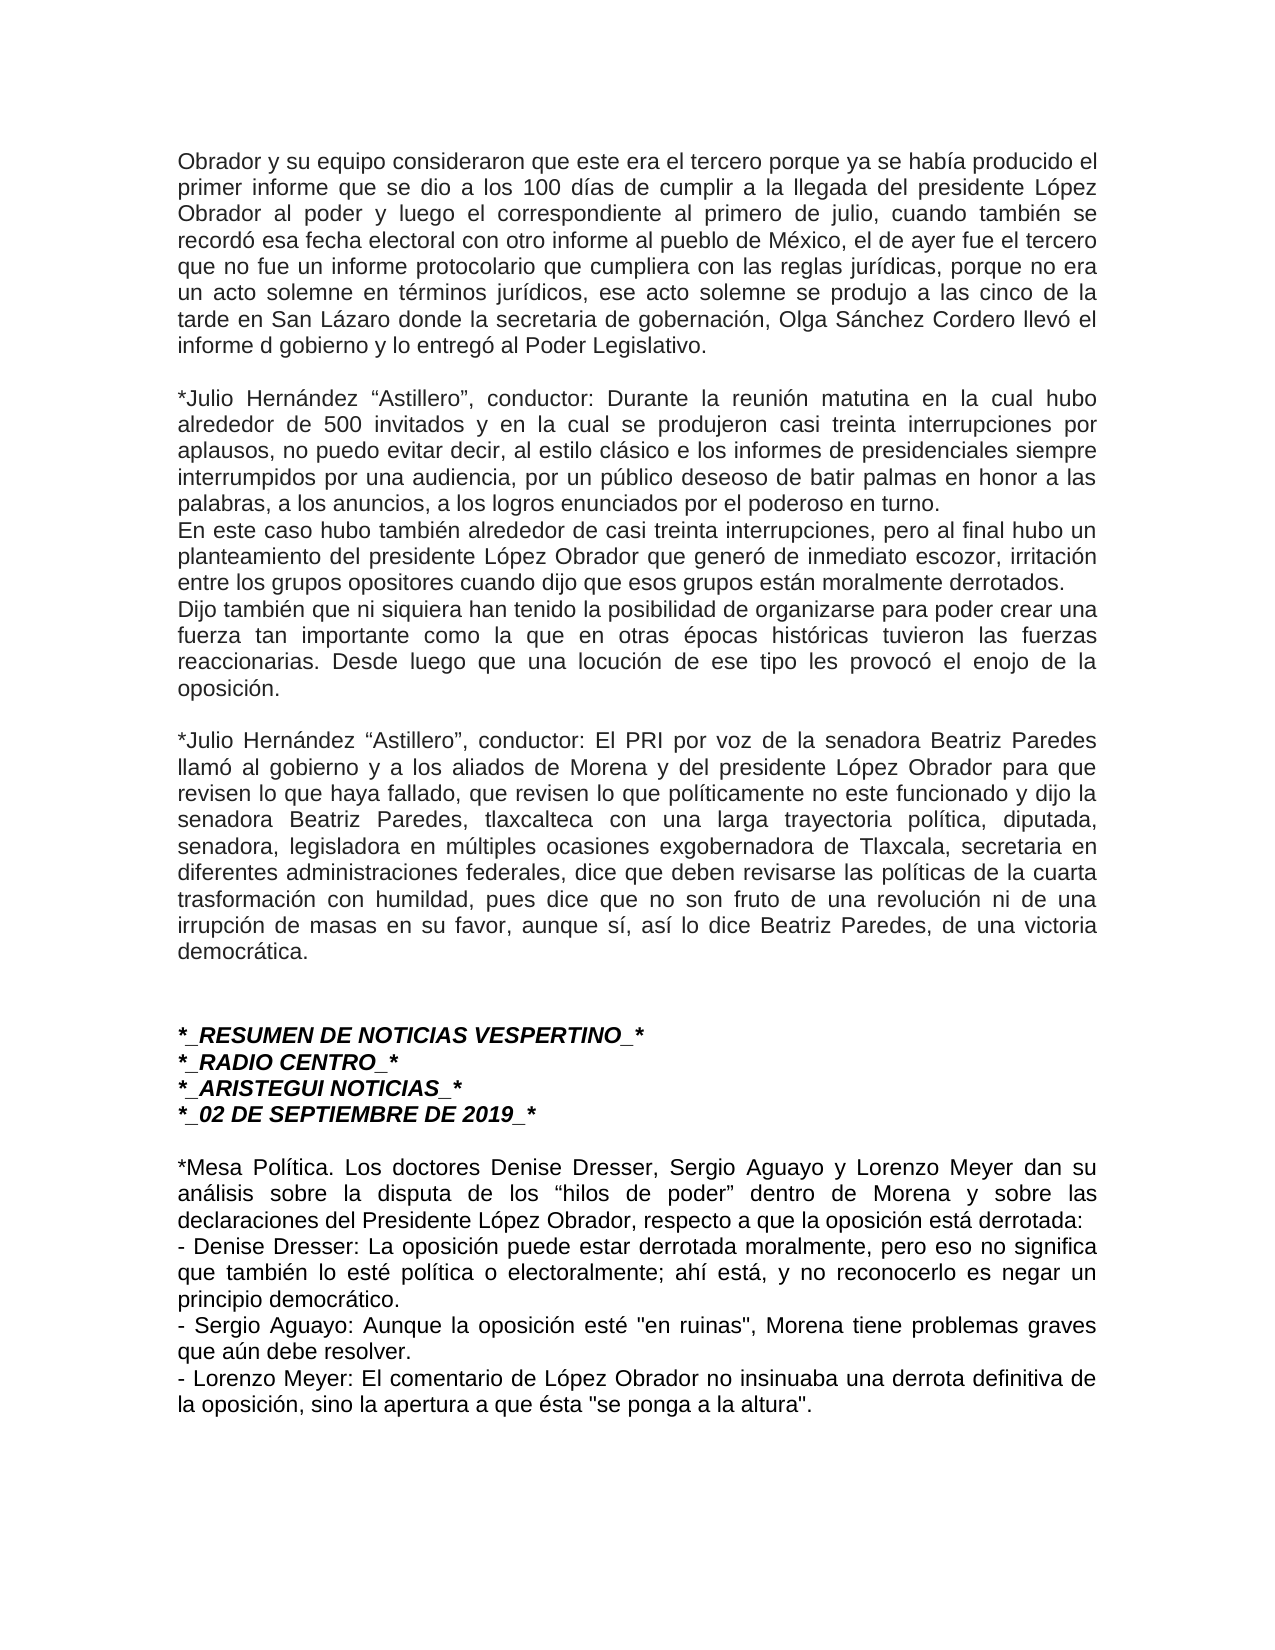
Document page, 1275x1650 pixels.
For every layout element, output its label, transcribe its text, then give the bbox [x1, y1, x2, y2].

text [177, 148, 1098, 358]
text *_RESUMEN DE NOTICIAS VESPERTINO_* [177, 1022, 1098, 1048]
text *_RADIO CENTRO_* [177, 1048, 1098, 1075]
text *Julio Hernández “Astillero”, conductor: El PRI por voz de la senadora Beatriz Paredes llamó al gobierno y a los aliados de Morena y del presidente López Obrador para que revisen lo que haya fallado, que revisen lo que políticamente no este funcionado y dijo la senadora Beatriz Paredes, tlaxcalteca con una larga trayectoria política, diputada, senadora, legisladora en múltiples ocasiones exgobernadora de Tlaxcala, secretaria en diferentes administraciones federales, dice que deben revisarse las políticas de la cuarta trasformación con humildad, pues dice que no son fruto de una revolución ni de una irrupción de masas en su favor, aunque sí, así lo dice Beatriz Paredes, de una victoria democrática. [177, 727, 1098, 964]
text - Lorenzo Meyer: El comentario de López Obrador no insinuaba una derrota definitiva de la oposición, sino la apertura a que ésta "se ponga a la altura". [177, 1365, 1098, 1417]
text *_02 DE SEPTIEMBRE DE 2019_* [177, 1101, 1098, 1127]
text Dijo también que ni siquiera han tenido la posibilidad de organizarse para poder crear una fuerza tan importante como la que en otras épocas históricas tuvieron las fuerzas reaccionarias. Desde luego que una locución de ese tipo les provocó el enojo de la oposición. [177, 596, 1098, 701]
text *Mesa Política. Los doctores Denise Dresser, Sergio Aguayo y Lorenzo Meyer dan su análisis sobre la disputa de los “hilos de poder” dentro de Morena y sobre las declaraciones del Presidente López Obrador, respecto a que la oposición está derrotada: [177, 1154, 1098, 1233]
text *_ARISTEGUI NOTICIAS_* [177, 1075, 1098, 1101]
text - Denise Dresser: La oposición puede estar derrotada moralmente, pero eso no significa que también lo esté política o electoralmente; ahí está, y no reconocerlo es negar un principio democrático. [177, 1233, 1098, 1312]
text En este caso hubo también alrededor de casi treinta interrupciones, pero al final hubo un planteamiento del presidente López Obrador que generó de inmediato escozor, irritación entre los grupos opositores cuando dijo que esos grupos están moralmente derrotados. [177, 517, 1098, 596]
text *Julio Hernández “Astillero”, conductor: Durante la reunión matutina en la cual hubo alrededor de 500 invitados y en la cual se produjeron casi treinta interrupciones por aplausos, no puedo evitar decir, al estilo clásico e los informes de presidenciales siempre interrumpidos por una audiencia, por un público deseoso de batir palmas en honor a las palabras, a los anuncios, a los logros enunciados por el poderoso en turno. [177, 385, 1098, 517]
text - Sergio Aguayo: Aunque la oposición esté "en ruinas", Morena tiene problemas graves que aún debe resolver. [177, 1312, 1098, 1365]
